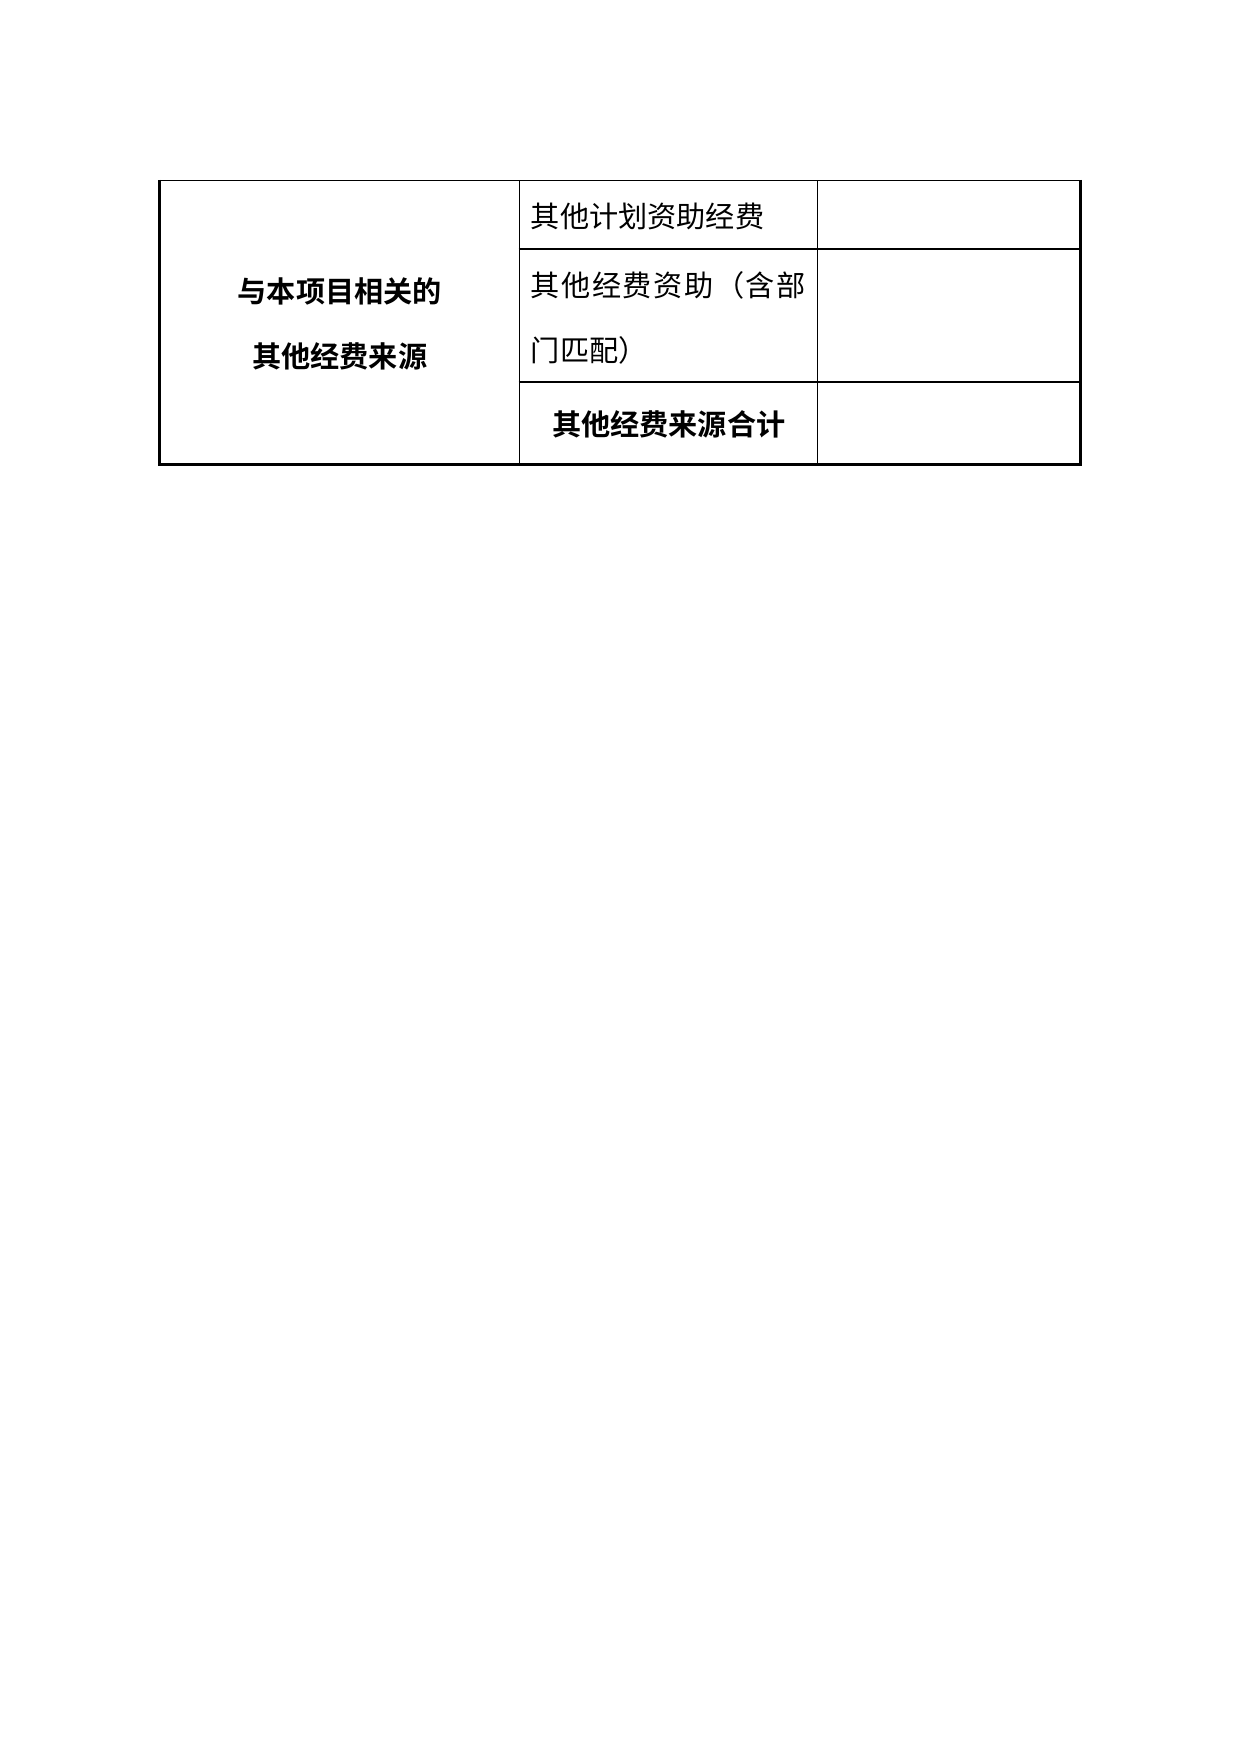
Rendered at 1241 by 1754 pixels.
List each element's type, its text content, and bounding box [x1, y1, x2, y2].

table_cell 其他经费资助（含部门匹配） [520, 250, 817, 381]
table_cell 其他计划资助经费 [520, 181, 817, 248]
table_cell [818, 250, 1079, 381]
table_cell [818, 181, 1079, 248]
table_cell [818, 383, 1079, 462]
table_cell 其他经费来源合计 [520, 383, 817, 462]
table_cell 与本项目相关的 其他经费来源 [161, 181, 519, 462]
